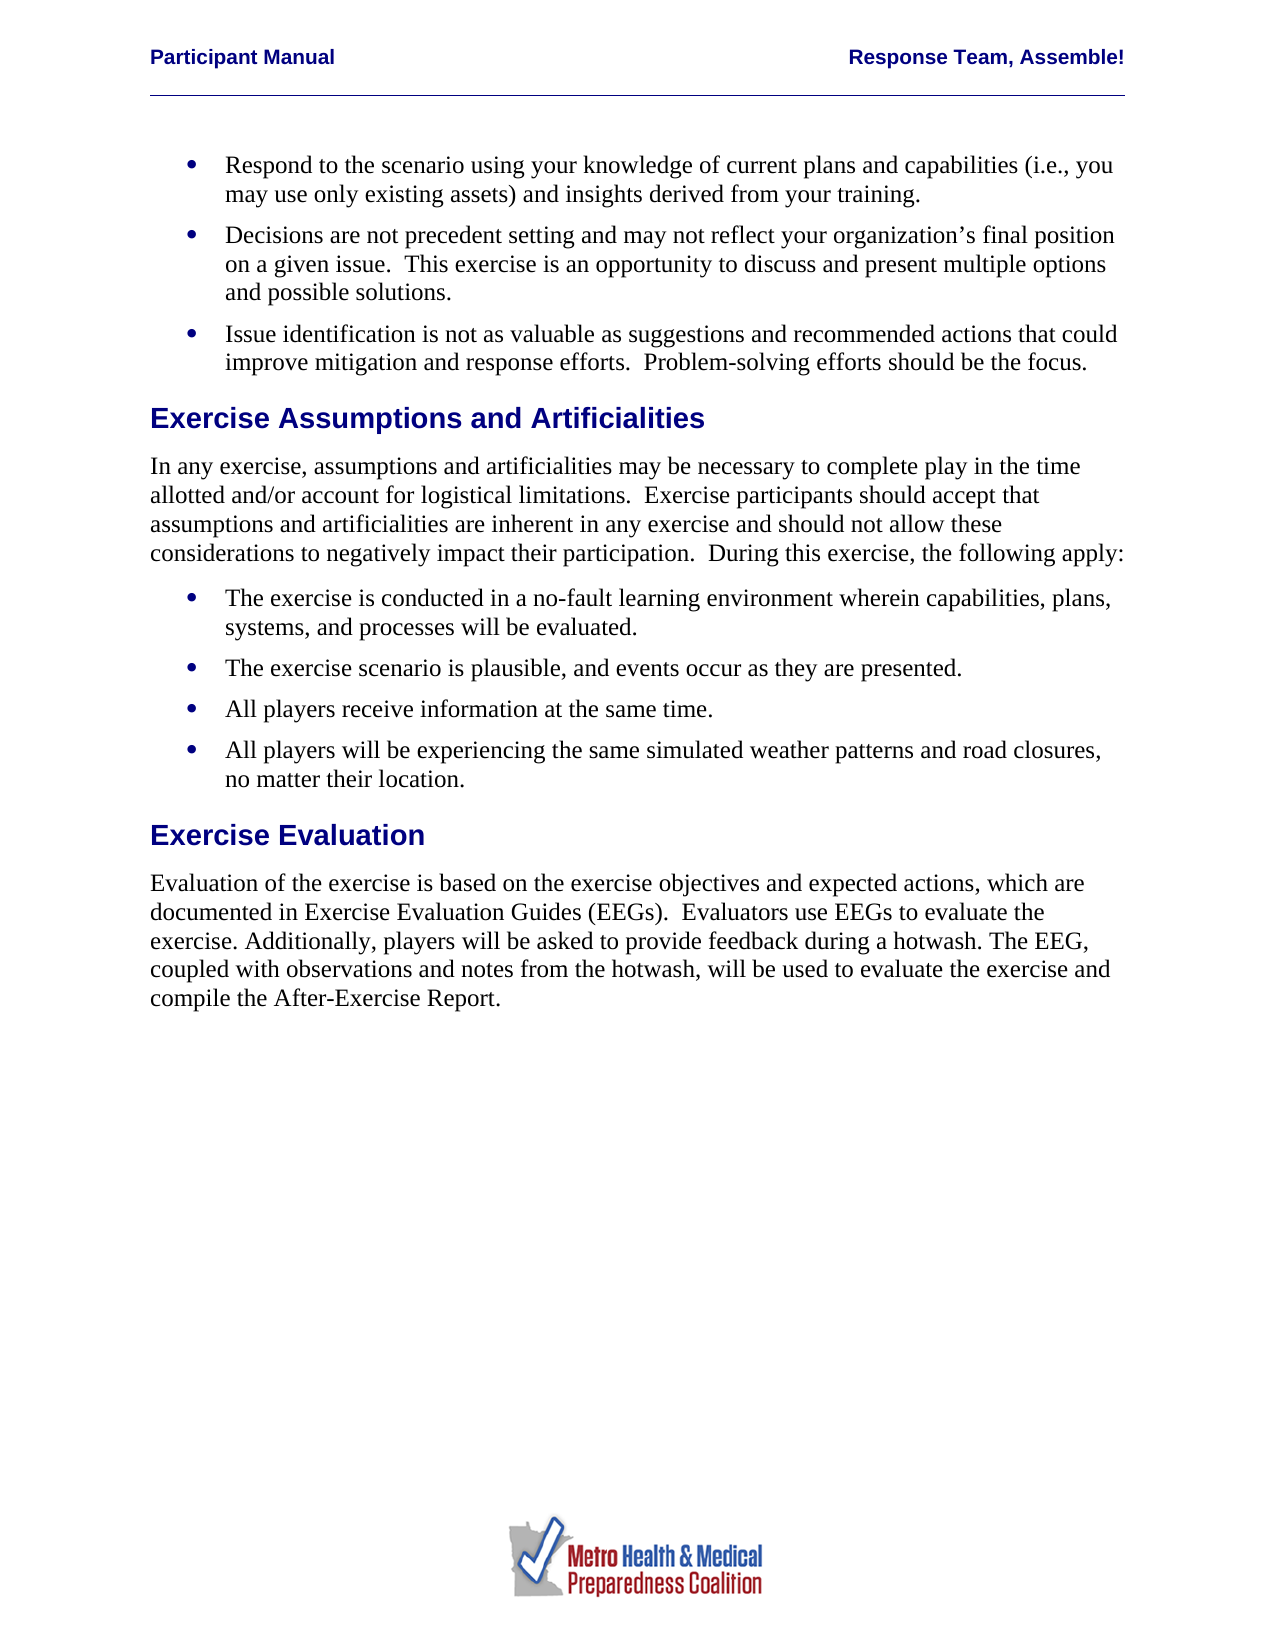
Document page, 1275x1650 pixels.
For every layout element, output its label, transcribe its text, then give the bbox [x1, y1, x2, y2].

text In any exercise, assumptions and artificialities may be necessary to complete play in the time allotted and/or account for logistical limitations. Exercise participants should accept that assumptions and artificialities are inherent in any exercise and should not allow these considerations to negatively impact their participation. During this exercise, the following apply: [150, 451, 1125, 566]
subtitle Exercise Assumptions and Artificialities [150, 401, 1125, 435]
text Evaluation of the exercise is based on the exercise objectives and expected actions, which are documented in Exercise Evaluation Guides (EEGs). Evaluators use EEGs to evaluate the exercise. Additionally, players will be asked to provide feedback during a hotwash. The EEG, coupled with observations and notes from the hotwash, will be used to evaluate the exercise and compile the After-Exercise Report. [150, 868, 1125, 1012]
list Decisions are not precedent setting and may not reflect your organization’s final position on a given issue. This exercise is an opportunity to discuss and present multiple options and possible solutions. [187, 220, 1125, 306]
list All players receive information at the same time. [187, 694, 1125, 723]
list The exercise scenario is plausible, and events occur as they are presented. [187, 653, 1125, 682]
list All players will be experiencing the same simulated weather patterns and road closures, no matter their location. [187, 736, 1125, 793]
list Issue identification is not as valuable as suggestions and recommended actions that could improve mitigation and response efforts. Problem-solving efforts should be the focus. [187, 319, 1125, 376]
list Respond to the scenario using your knowledge of current plans and capabilities (i.e., you may use only existing assets) and insights derived from your training. [187, 150, 1125, 207]
subtitle Exercise Evaluation [150, 818, 1125, 852]
picture [502, 1512, 773, 1605]
list The exercise is conducted in a no-fault learning environment wherein capabilities, plans, systems, and processes will be evaluated. [187, 583, 1125, 641]
